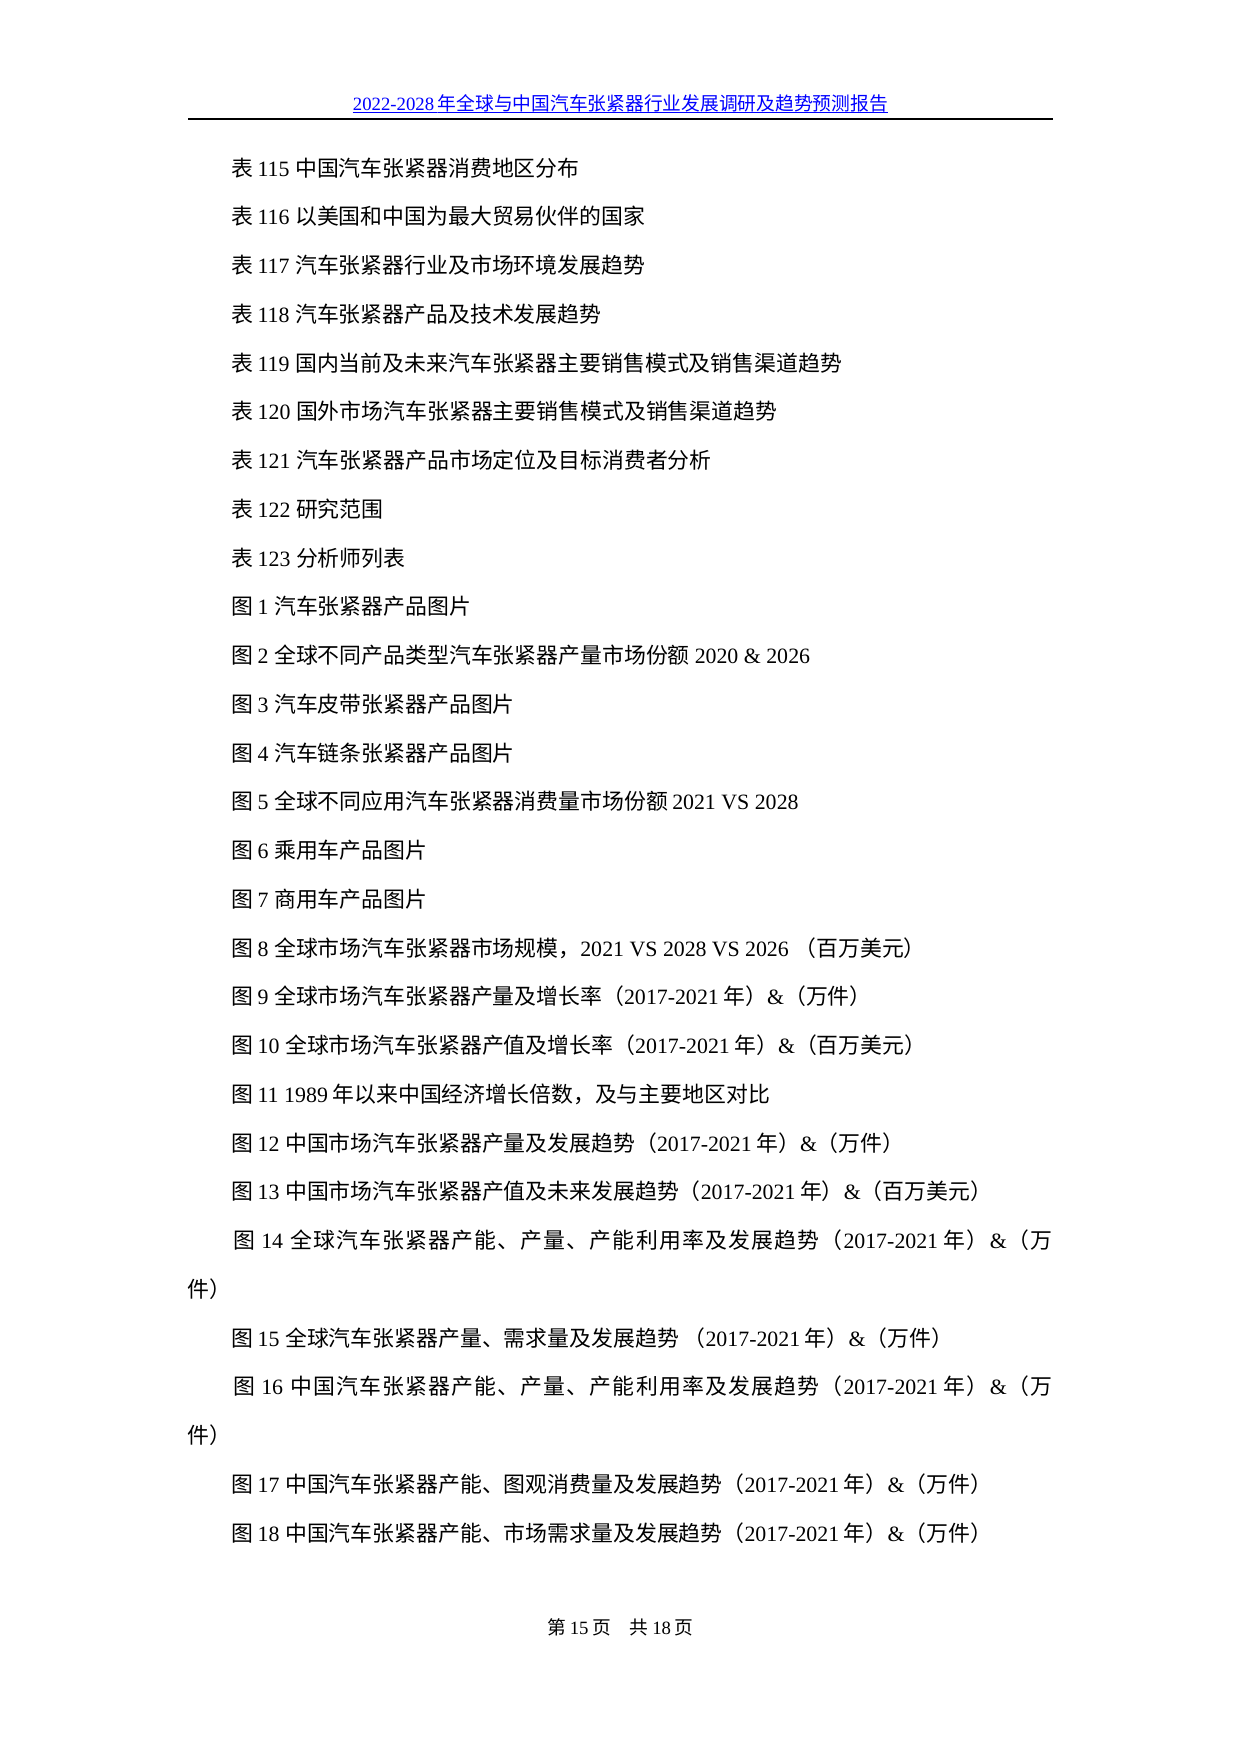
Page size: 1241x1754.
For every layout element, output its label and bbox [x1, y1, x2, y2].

text [187, 150, 1053, 1548]
